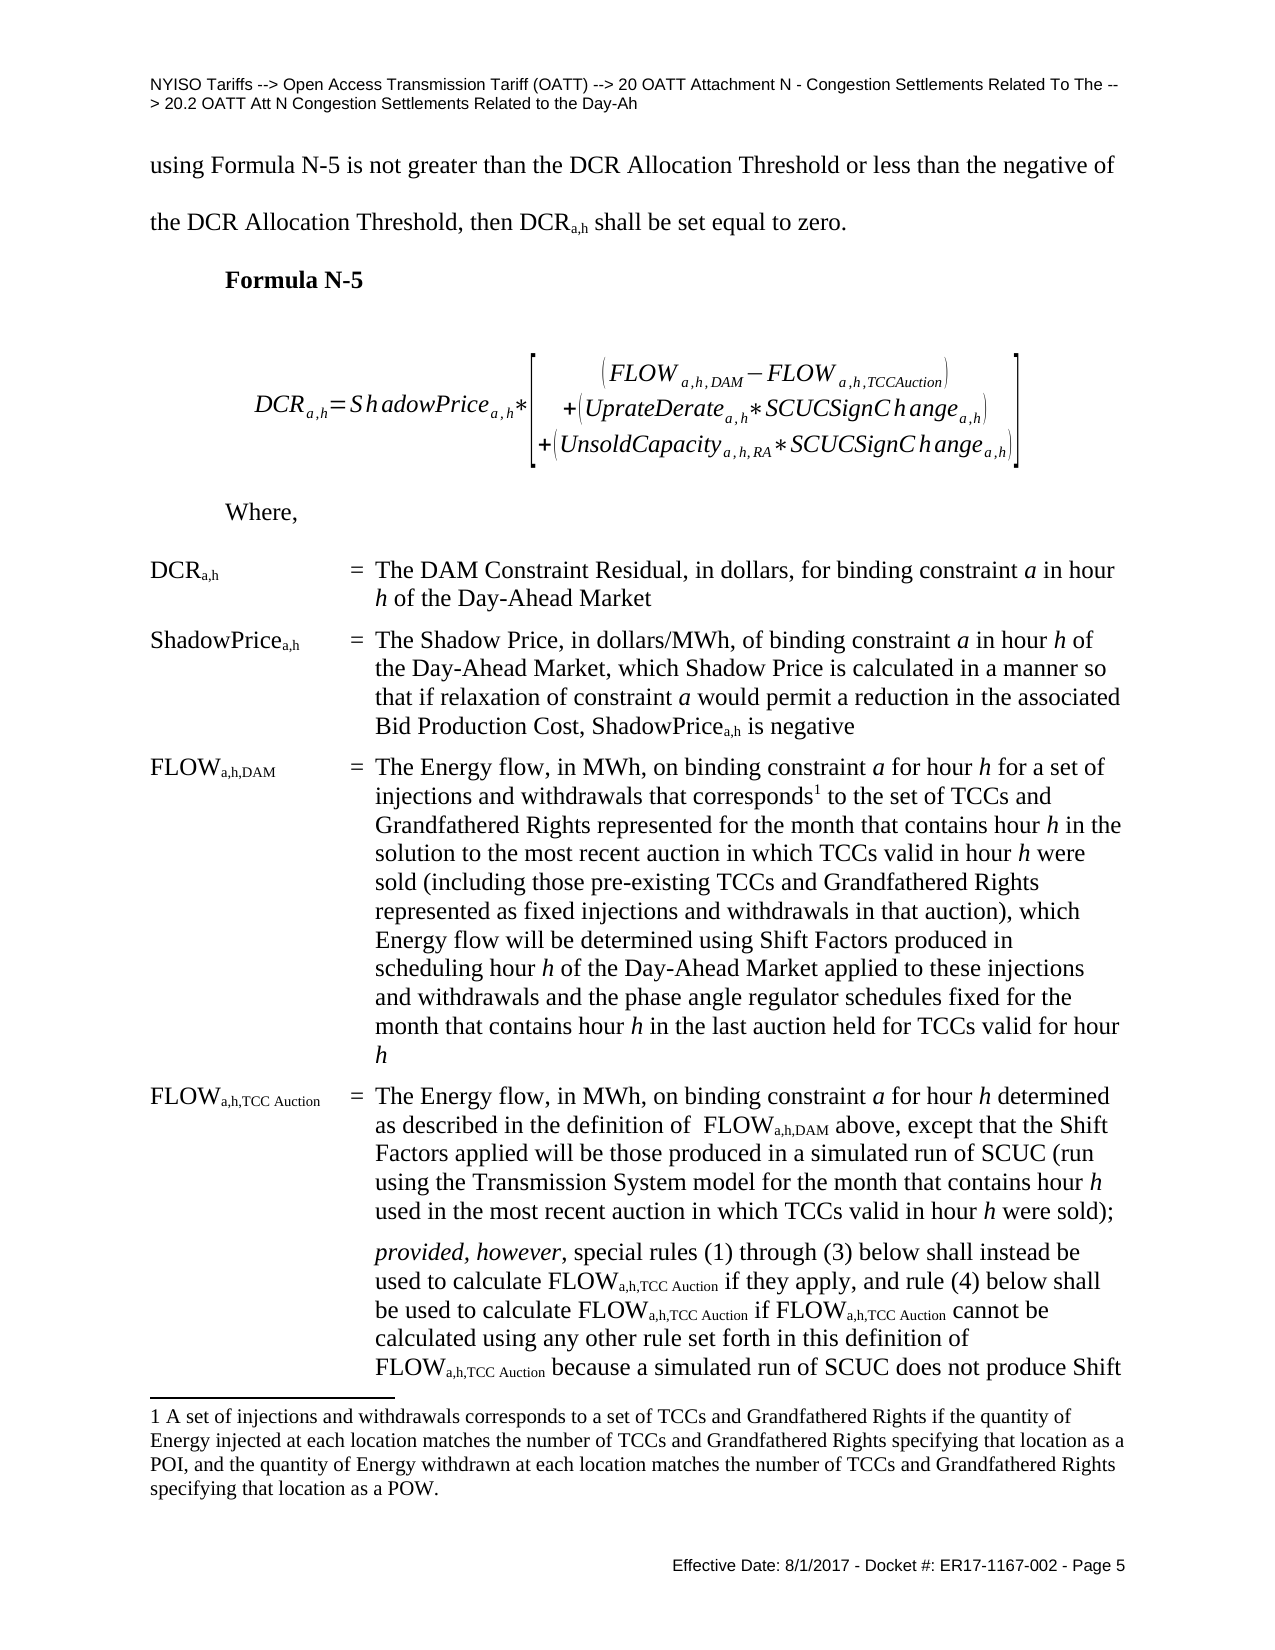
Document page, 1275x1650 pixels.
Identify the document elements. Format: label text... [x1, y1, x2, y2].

text FLOWa,h,TCC Auction = The Energy flow, in MWh, on binding constraint a for hour h determined as described in the definition of FLOWa,h,DAM above, except that the Shift Factors applied will be those produced in a simulated run of SCUC (run using the Transmission System model for the month that contains hour h used in the most recent auction in which TCCs valid in hour h were sold); [150, 1081, 1125, 1225]
text Where, [150, 497, 1125, 526]
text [375, 1237, 1125, 1381]
subtitle Formula N-5 [225, 265, 1134, 294]
text ShadowPricea,h = The Shadow Price, in dollars/MWh, of binding constraint a in hour h of the Day-Ahead Market, which Shadow Price is calculated in a manner so that if relaxation of constraint a would permit a reduction in the associated Bid Production Cost, ShadowPricea,h is negative [150, 625, 1125, 740]
text DCRa,h = The DAM Constraint Residual, in dollars, for binding constraint a in hour h of the Day-Ahead Market [150, 555, 1125, 612]
text FLOWa,h,DAM = The Energy flow, in MWh, on binding constraint a for hour h for a set of injections and withdrawals that corresponds to the set of TCCs and Grandfathered Rights represented for the month that contains hour h in the solution to the most recent auction in which TCCs valid in hour h were sold (including those pre-existing TCCs and Grandfathered Rights represented as fixed injections and withdrawals in that auction), which Energy flow will be determined using Shift Factors produced in scheduling hour h of the Day-Ahead Market applied to these injections and withdrawals and the phase angle regulator schedules fixed for the month that contains hour h in the last auction held for TCCs valid for hour h [150, 752, 1125, 1068]
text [150, 150, 1125, 236]
